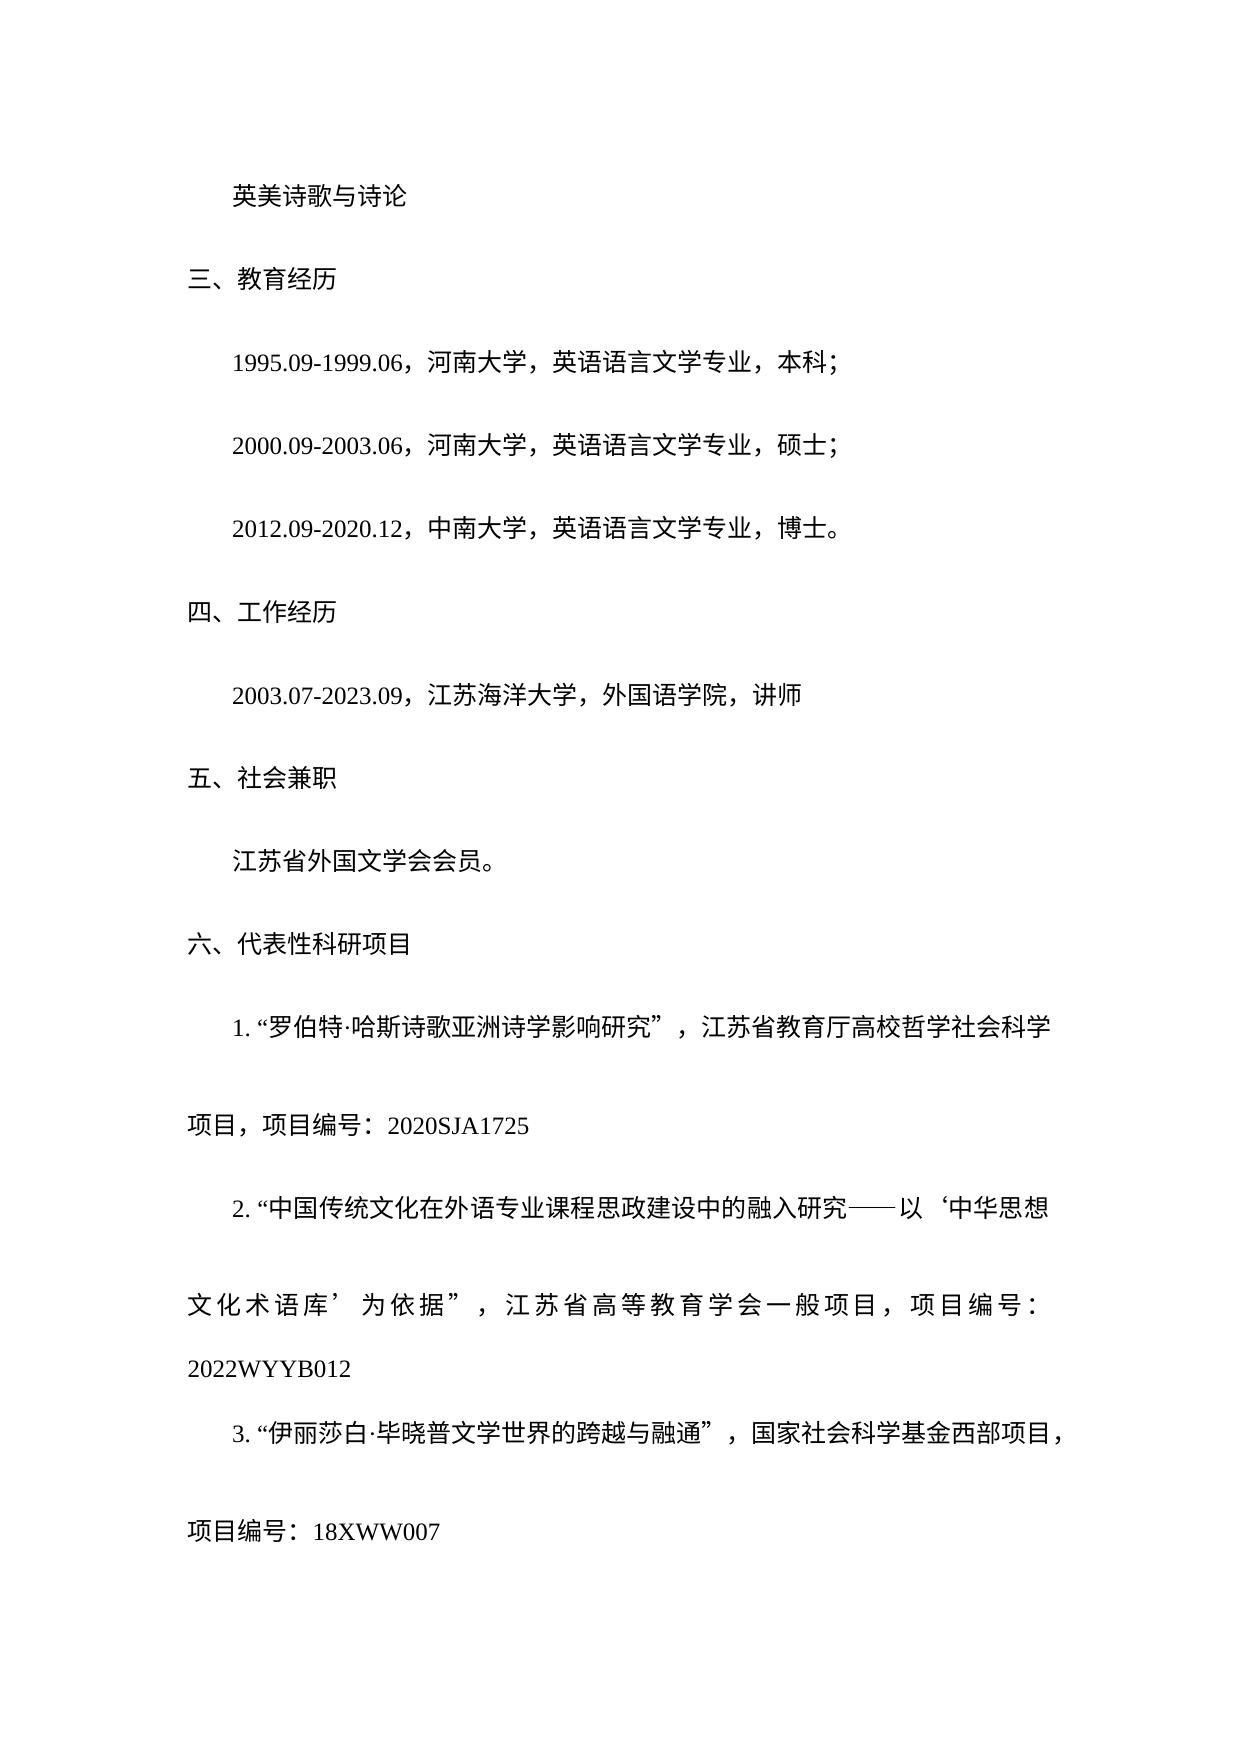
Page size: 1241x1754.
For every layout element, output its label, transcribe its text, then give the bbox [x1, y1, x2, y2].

text 2. “中国传统文化在外语专业课程思政建设中的融入研究——以‘中华思想文化术语库’为依据”，江苏省高等教育学会一般项目，项目编号：2022WYYB012 [187, 1174, 1053, 1385]
text 六、代表性科研项目 [187, 910, 1053, 975]
text 五、社会兼职 [187, 744, 1053, 809]
text 江苏省外国文学会会员。 [187, 827, 1053, 892]
text 英美诗歌与诗论 [187, 162, 1053, 227]
text 2003.07-2023.09，江苏海洋大学，外国语学院，讲师 [187, 661, 1053, 726]
text 2012.09-2020.12，中南大学，英语语言文学专业，博士。 [187, 494, 1053, 559]
text 四、工作经历 [187, 578, 1053, 643]
text 1. “罗伯特·哈斯诗歌亚洲诗学影响研究”，江苏省教育厅高校哲学社会科学项目，项目编号：2020SJA1725 [187, 993, 1053, 1156]
text 2000.09-2003.06，河南大学，英语语言文学专业，硕士； [187, 411, 1053, 476]
text 1995.09-1999.06，河南大学，英语语言文学专业，本科； [187, 328, 1053, 393]
text 三、教育经历 [187, 245, 1053, 310]
text 3. “伊丽莎白·毕晓普文学世界的跨越与融通”，国家社会科学基金西部项目，项目编号：18XWW007 [187, 1399, 1053, 1562]
